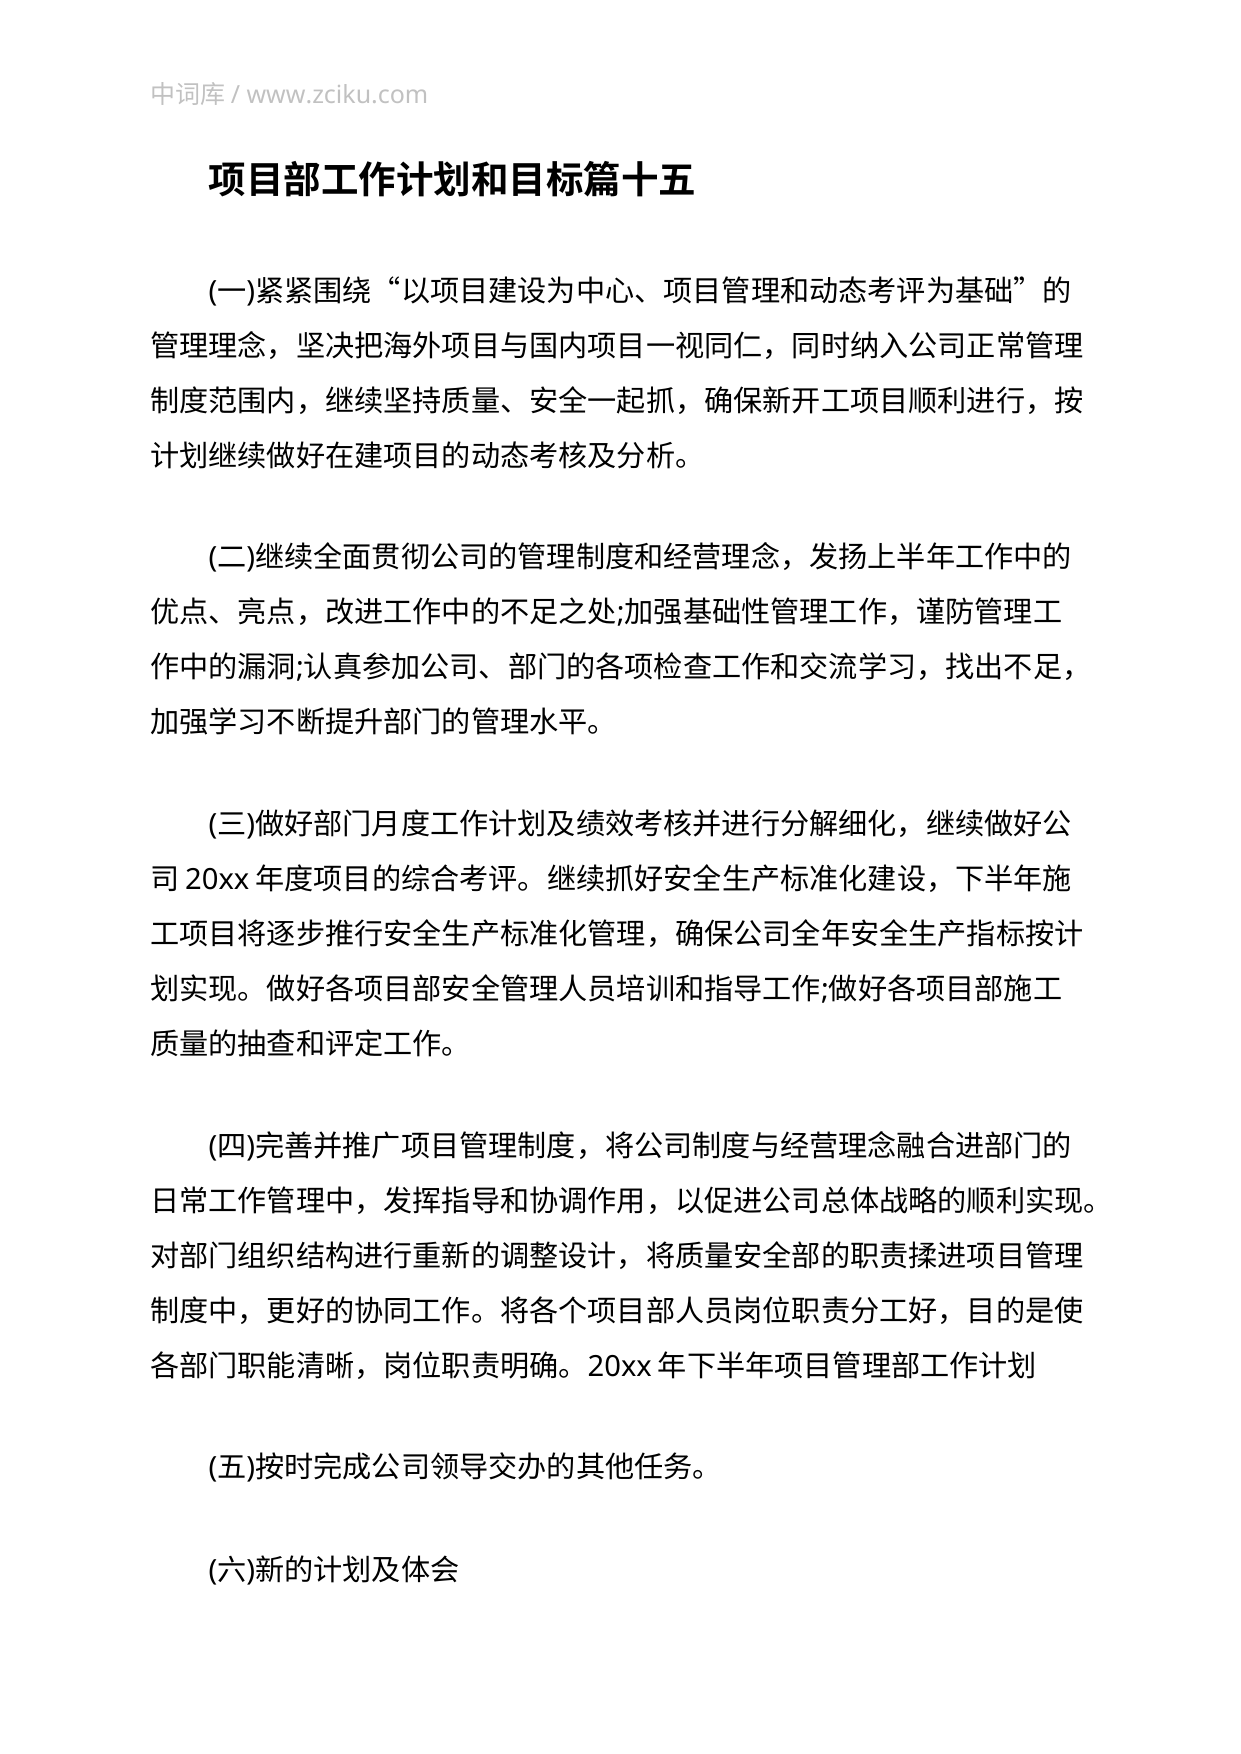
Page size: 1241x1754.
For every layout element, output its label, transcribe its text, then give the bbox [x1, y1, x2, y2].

text (二)继续全面贯彻公司的管理制度和经营理念，发扬上半年工作中的优点、亮点，改进工作中的不足之处;加强基础性管理工作，谨防管理工作中的漏洞;认真参加公司、部门的各项检查工作和交流学习，找出不足，加强学习不断提升部门的管理水平。 [150, 534, 1090, 741]
text 项目部工作计划和目标篇十五 [150, 150, 1090, 204]
text (四)完善并推广项目管理制度，将公司制度与经营理念融合进部门的日常工作管理中，发挥指导和协调作用，以促进公司总体战略的顺利实现。对部门组织结构进行重新的调整设计，将质量安全部的职责揉进项目管理制度中，更好的协同工作。将各个项目部人员岗位职责分工好，目的是使各部门职能清晰，岗位职责明确。20xx年下半年项目管理部工作计划 [150, 1122, 1090, 1384]
text (五)按时完成公司领导交办的其他任务。 [150, 1444, 1090, 1486]
text (一)紧紧围绕“以项目建设为中心、项目管理和动态考评为基础”的管理理念，坚决把海外项目与国内项目一视同仁，同时纳入公司正常管理制度范围内，继续坚持质量、安全一起抓，确保新开工项目顺利进行，按计划继续做好在建项目的动态考核及分析。 [150, 267, 1090, 474]
text (六)新的计划及体会 [150, 1546, 1090, 1588]
text (三)做好部门月度工作计划及绩效考核并进行分解细化，继续做好公司20xx年度项目的综合考评。继续抓好安全生产标准化建设，下半年施工项目将逐步推行安全生产标准化管理，确保公司全年安全生产指标按计划实现。做好各项目部安全管理人员培训和指导工作;做好各项目部施工质量的抽查和评定工作。 [150, 801, 1090, 1063]
